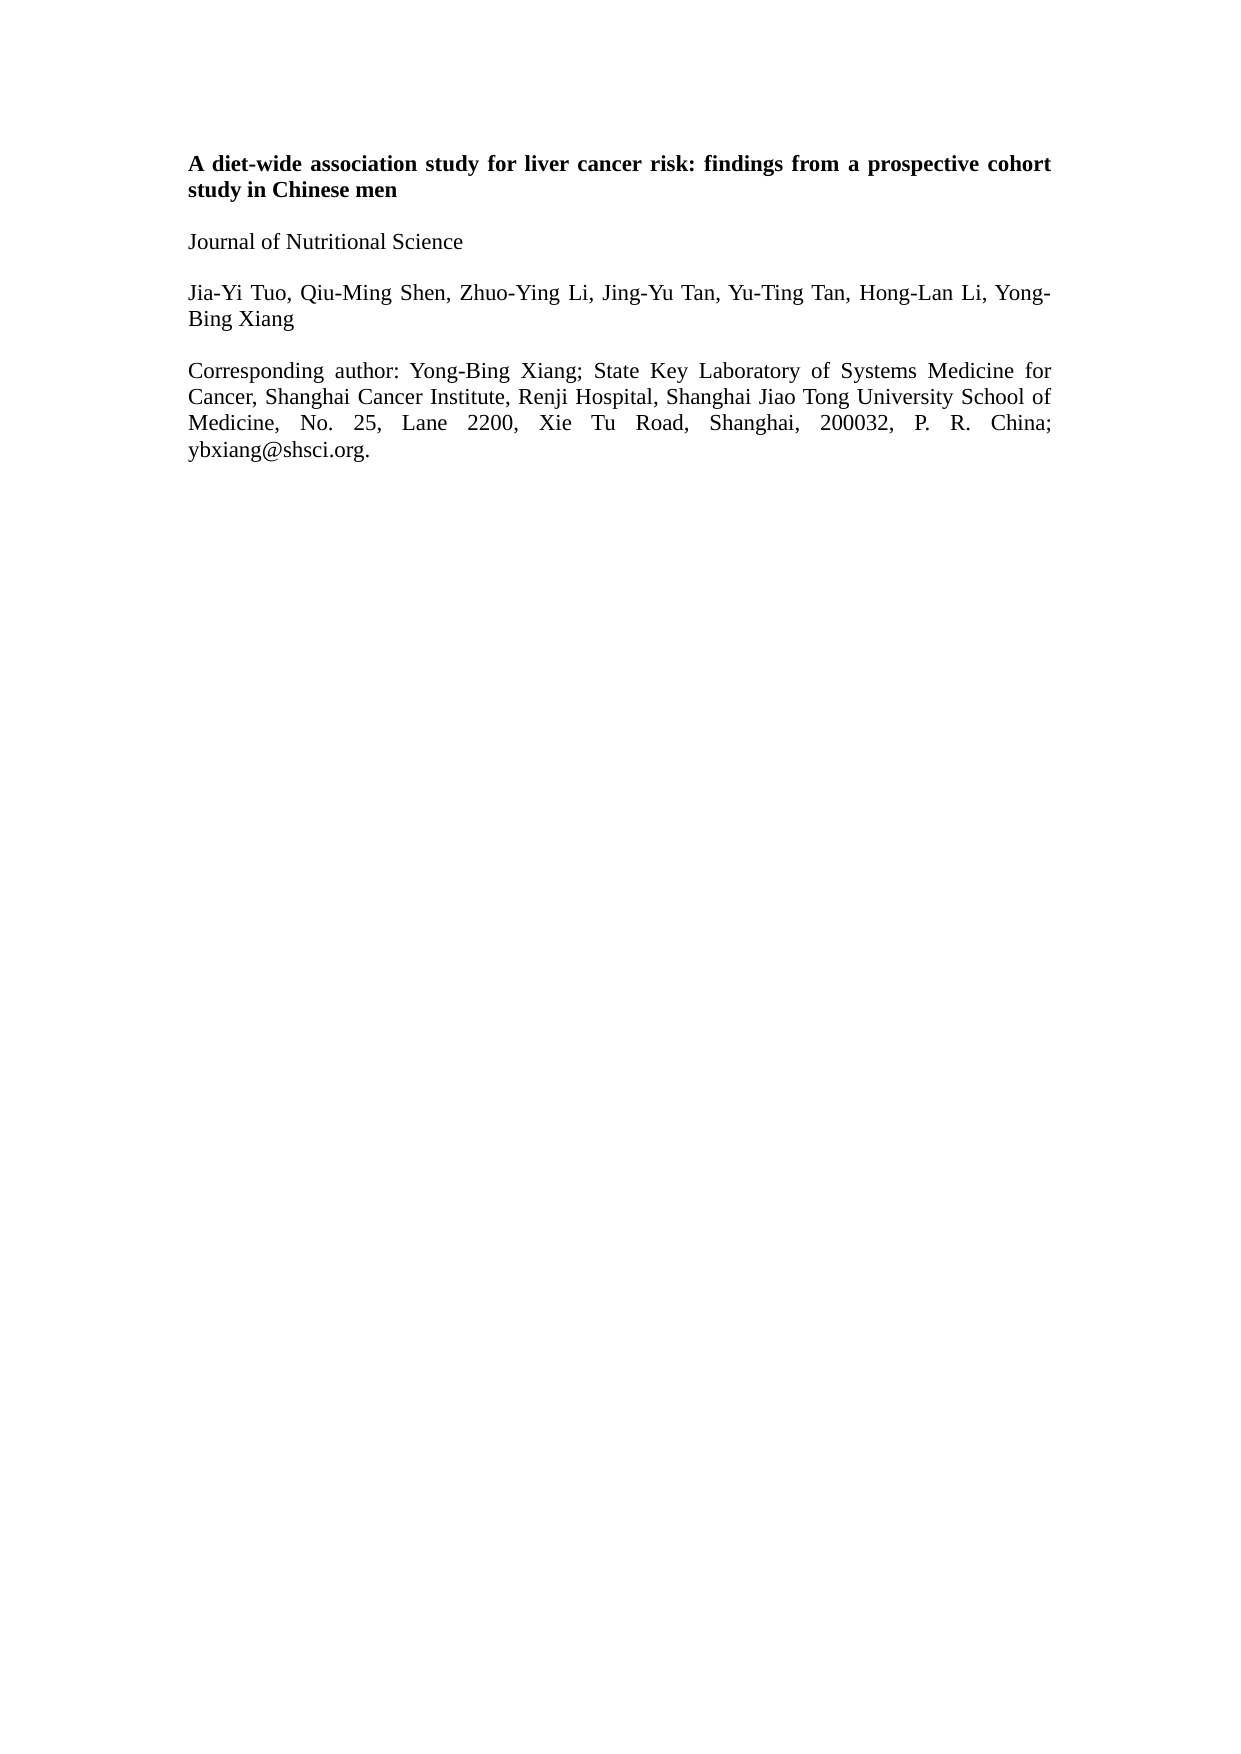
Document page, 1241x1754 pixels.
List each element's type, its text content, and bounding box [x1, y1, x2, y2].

text A diet-wide association study for liver cancer risk: findings from a prospective cohort study in Chinese men [188, 150, 1052, 203]
text Journal of Nutritional Science [188, 228, 1052, 254]
text Corresponding author: Yong-Bing Xiang; State Key Laboratory of Systems Medicine for Cancer, Shanghai Cancer Institute, Renji Hospital, Shanghai Jiao Tong University School of Medicine, No. 25, Lane 2200, Xie Tu Road, Shanghai, 200032, P. R. China; ybxiang@shsci.org. [188, 357, 1052, 462]
text Jia-Yi Tuo, Qiu-Ming Shen, Zhuo-Ying Li, Jing-Yu Tan, Yu-Ting Tan, Hong-Lan Li, Yong-Bing Xiang [188, 279, 1052, 332]
